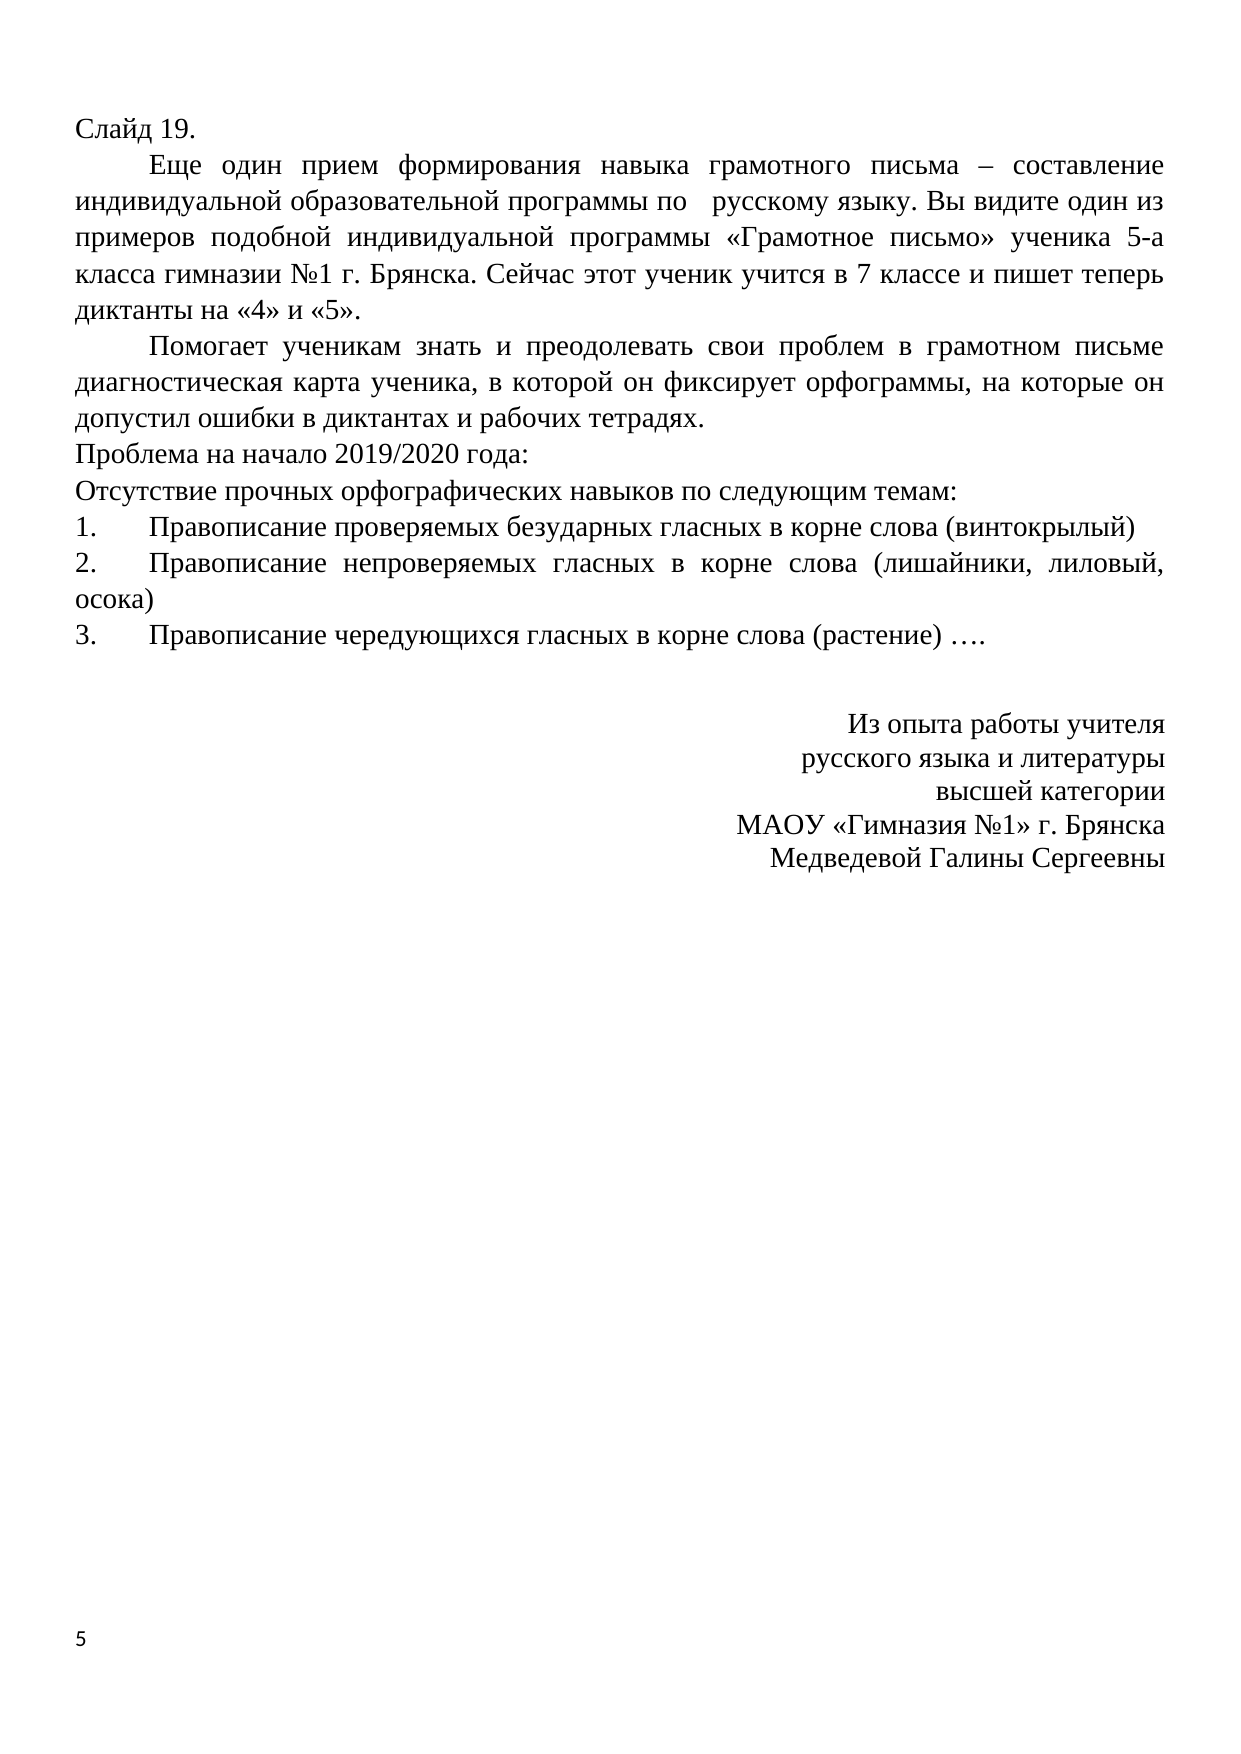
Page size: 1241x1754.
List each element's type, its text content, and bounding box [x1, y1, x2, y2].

list Помогает ученикам знать и преодолевать свои проблем в грамотном письме диагностическая карта ученика, в которой он фиксирует орфограммы, на которые он допустил ошибки в диктантах и рабочих тетрадях. [75, 328, 1165, 434]
text высшей категории [75, 773, 1165, 807]
list Проблема на начало 2019/2020 года: [75, 436, 1165, 470]
text русского языка и литературы [75, 740, 1165, 773]
list Слайд 19. [75, 111, 1165, 145]
text Медведевой Галины Сергеевны [75, 840, 1165, 874]
text Из опыта работы учителя [75, 706, 1165, 740]
list 1. Правописание проверяемых безударных гласных в корне слова (винтокрылый) [75, 509, 1165, 542]
list Еще один прием формирования навыка грамотного письма – составление индивидуальной образовательной программы по русскому языку. Вы видите один из примеров подобной индивидуальной программы «Грамотное письмо» ученика 5-а класса гимназии №1 г. Брянска. Сейчас этот ученик учится в 7 классе и пишет теперь диктанты на «4» и «5». [75, 147, 1165, 325]
text МАОУ «Гимназия №1» г. Брянска [75, 807, 1165, 840]
list 2. Правописание непроверяемых гласных в корне слова (лишайники, лиловый, осока) [75, 545, 1165, 614]
list Отсутствие прочных орфографических навыков по следующим темам: [75, 473, 1165, 506]
list 3. Правописание чередующихся гласных в корне слова (растение) …. [75, 617, 1165, 651]
